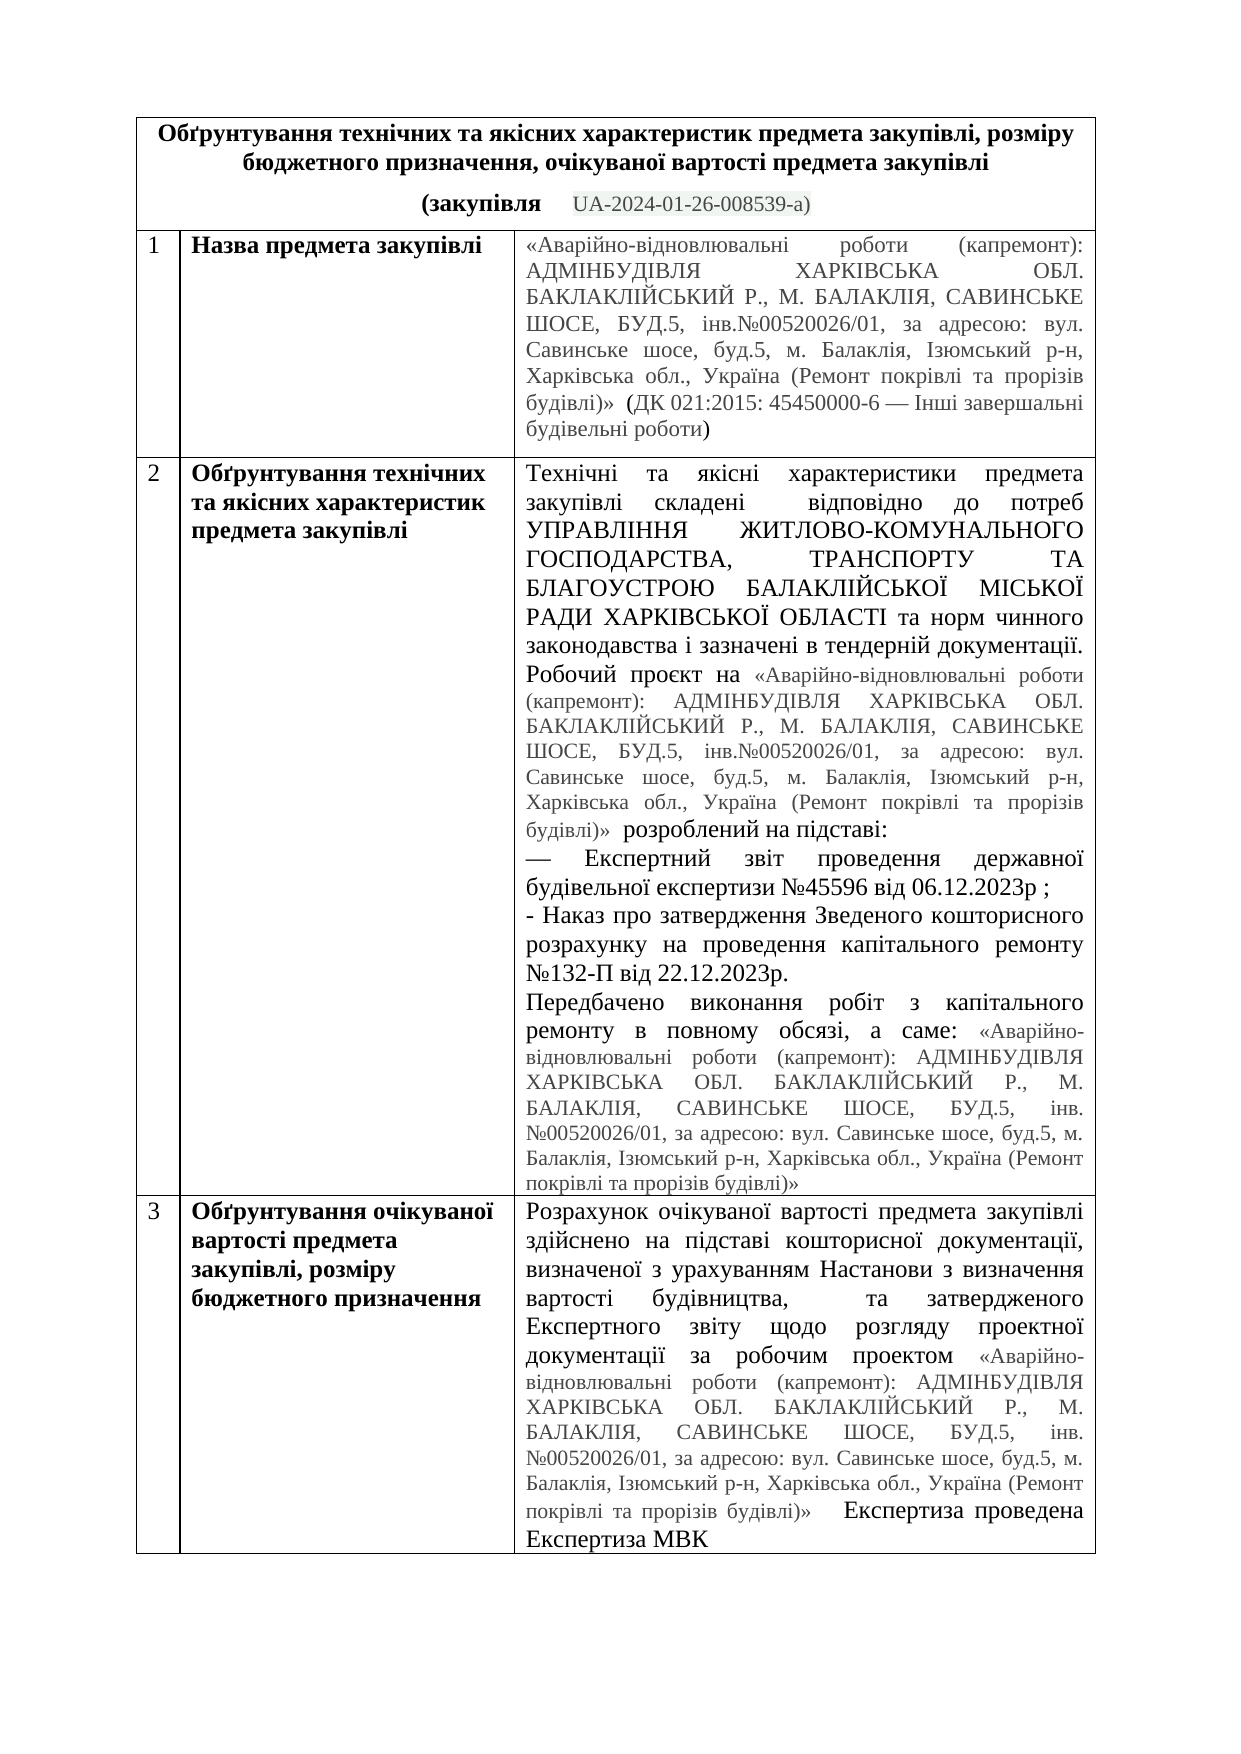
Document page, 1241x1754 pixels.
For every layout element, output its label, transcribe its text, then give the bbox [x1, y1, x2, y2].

table_cell 3 [137, 1196, 179, 1552]
table_cell Розрахунок очікуваної вартості предмета закупівлі здійснено на підставі кошторисної документації, визначеної з урахуванням Настанови з визначення вартості будівництва, та затвердженого Експертного звіту щодо розгляду проектної документації за робочим проектом «Аварійно-відновлювальні роботи (капремонт): АДМІНБУДІВЛЯ ХАРКІВСЬКА ОБЛ. БАКЛАКЛІЙСЬКИЙ Р., М. БАЛАКЛІЯ, САВИНСЬКЕ ШОСЕ, БУД.5, інв.№00520026/01, за адресою: вул. Савинське шосе, буд.5, м. Балаклія, Ізюмський р-н, Харківська обл., Україна (Ремонт покрівлі та прорізів будівлі)» Експертиза проведена Експертиза МВК [515, 1196, 1095, 1552]
table_cell «Аварійно-відновлювальні роботи (капремонт): АДМІНБУДІВЛЯ ХАРКІВСЬКА ОБЛ. БАКЛАКЛІЙСЬКИЙ Р., М. БАЛАКЛІЯ, САВИНСЬКЕ ШОСЕ, БУД.5, інв.№00520026/01, за адресою: вул. Савинське шосе, буд.5, м. Балаклія, Ізюмський р-н, Харківська обл., Україна (Ремонт покрівлі та прорізів будівлі)» (ДК 021:2015: 45450000-6 — Інші завершальні будівельні роботи) [515, 231, 1095, 457]
table_cell 2 [137, 458, 179, 1195]
table_cell Обґрунтування очікуваної вартості предмета закупівлі, розміру бюджетного призначення [181, 1196, 514, 1552]
table_cell Назва предмета закупівлі [181, 231, 514, 457]
table_cell Обґрунтування технічних та якісних характеристик предмета закупівлі [181, 458, 514, 1195]
table_header Обґрунтування технічних та якісних характеристик предмета закупівлі, розміру бюджетного призначення, очікуваної вартості предмета закупівлі (закупівля UA-2024-01-26-008539-a) [137, 118, 1095, 229]
table_cell Технічні та якісні характеристики предмета закупівлі складені відповідно до потреб УПРАВЛІННЯ ЖИТЛОВО-КОМУНАЛЬНОГО ГОСПОДАРСТВА, ТРАНСПОРТУ ТА БЛАГОУСТРОЮ БАЛАКЛІЙСЬКОЇ МІСЬКОЇ РАДИ ХАРКІВСЬКОЇ ОБЛАСТІ та норм чинного законодавства і зазначені в тендерній документації. Робочий проєкт на «Аварійно-відновлювальні роботи (капремонт): АДМІНБУДІВЛЯ ХАРКІВСЬКА ОБЛ. БАКЛАКЛІЙСЬКИЙ Р., М. БАЛАКЛІЯ, САВИНСЬКЕ ШОСЕ, БУД.5, інв.№00520026/01, за адресою: вул. Савинське шосе, буд.5, м. Балаклія, Ізюмський р-н, Харківська обл., Україна (Ремонт покрівлі та прорізів будівлі)» розроблений на підставі: — Експертний звіт проведення державної будівельної експертизи №45596 від 06.12.2023р ; - Наказ про затвердження Зведеного кошторисного розрахунку на проведення капітального ремонту №132-П від 22.12.2023р. Передбачено виконання робіт з капітального ремонту в повному обсязі, а саме: «Аварійно-відновлювальні роботи (капремонт): АДМІНБУДІВЛЯ ХАРКІВСЬКА ОБЛ. БАКЛАКЛІЙСЬКИЙ Р., М. БАЛАКЛІЯ, САВИНСЬКЕ ШОСЕ, БУД.5, інв.№00520026/01, за адресою: вул. Савинське шосе, буд.5, м. Балаклія, Ізюмський р-н, Харківська обл., Україна (Ремонт покрівлі та прорізів будівлі)» [515, 458, 1095, 1195]
table_cell 1 [137, 231, 179, 457]
